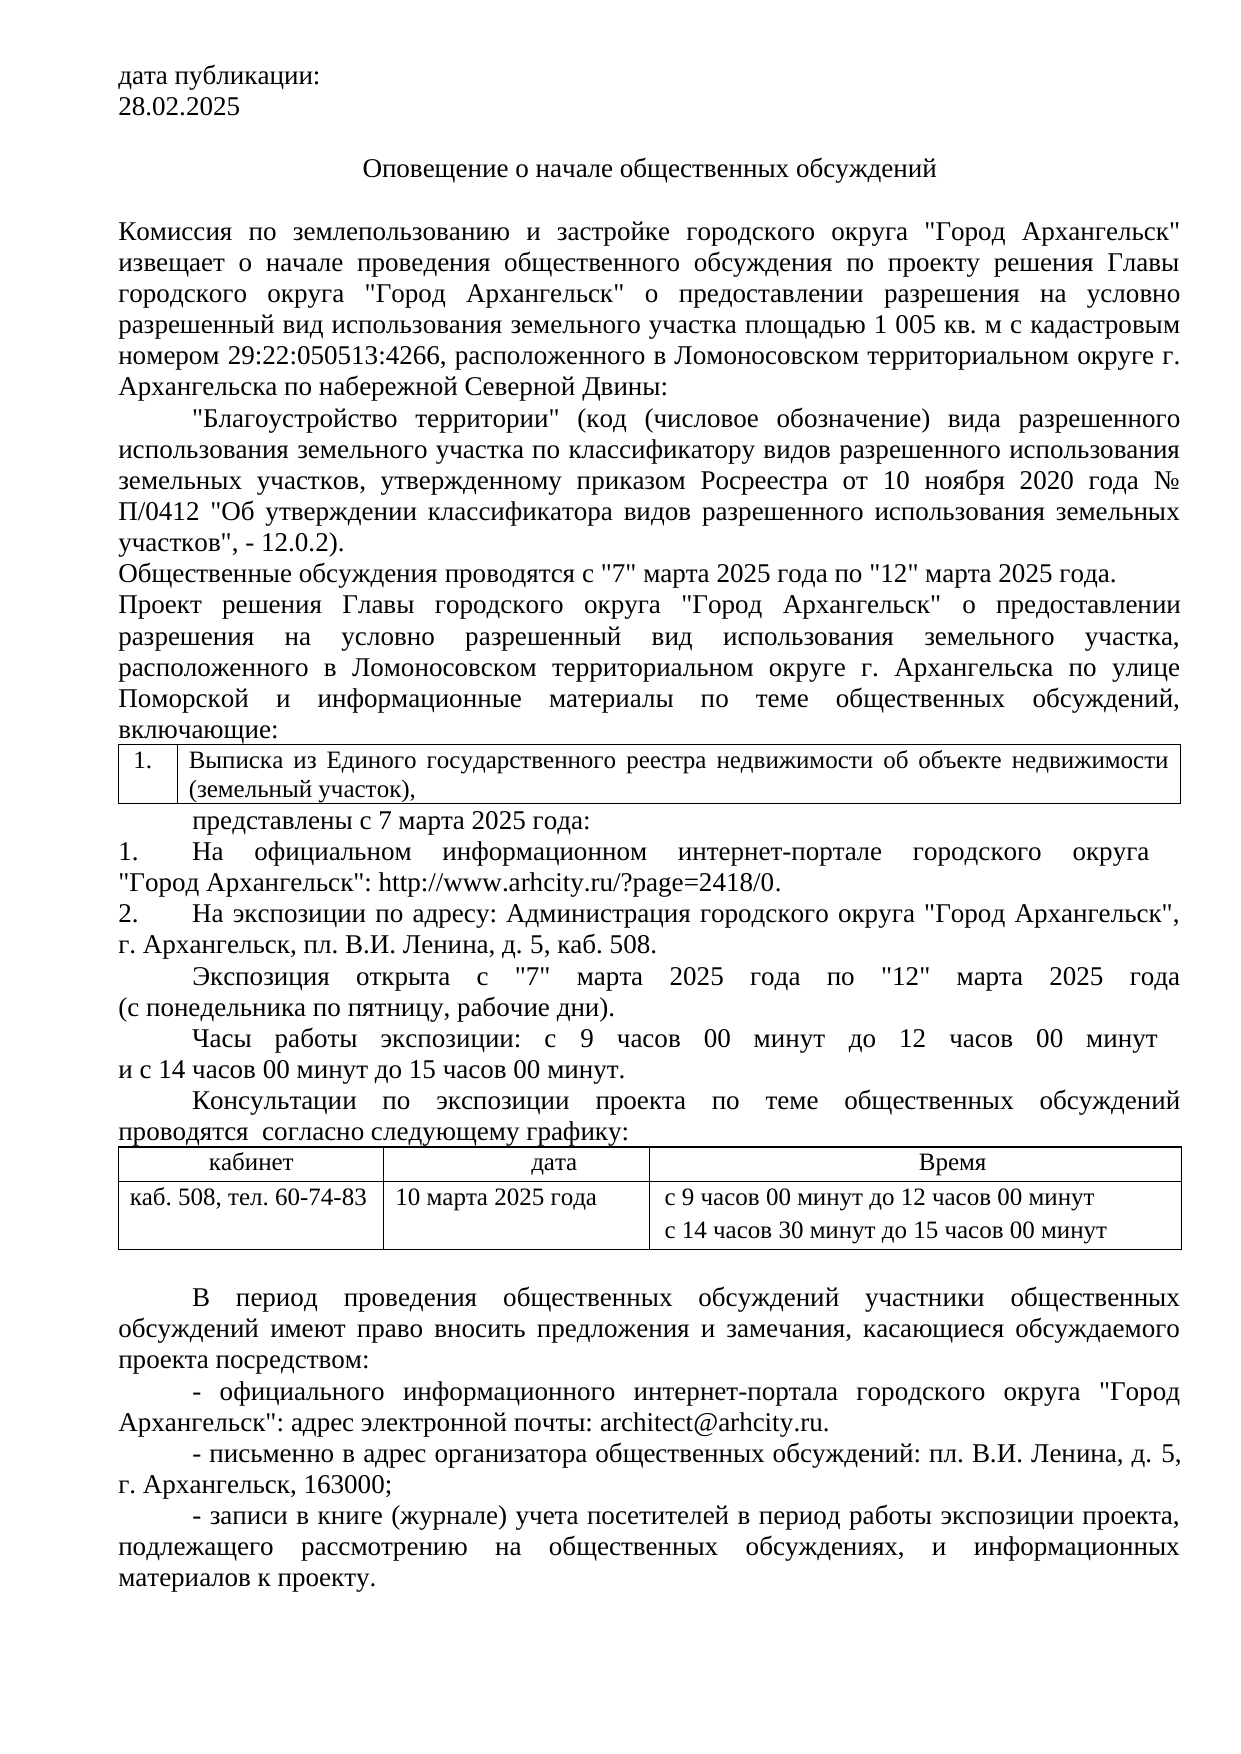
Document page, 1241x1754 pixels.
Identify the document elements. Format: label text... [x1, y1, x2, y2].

text 2. На экспозиции по адресу: Администрация городского округа "Город Архангельск", г. Архангельск, пл. В.И. Ленина, д. 5, каб. 508. [118, 897, 1181, 959]
text Общественные обсуждения проводятся с "7" марта 2025 года по "12" марта 2025 года. [118, 557, 1181, 588]
table_cell каб. 508, тел. 60-74-83 [119, 1182, 383, 1249]
text - письменно в адрес организатора общественных обсуждений: пл. В.И. Ленина, д. 5, г. Архангельск, 163000; [118, 1437, 1181, 1499]
text 28.02.2025 [118, 90, 1181, 121]
text Экспозиция открыта с "7" марта 2025 года по "12" марта 2025 года (с понедельника по пятницу, рабочие дни). [118, 959, 1181, 1022]
text Комиссия по землепользованию и застройке городского округа "Город Архангельск" извещает о начале проведения общественного обсуждения по проекту решения Главы городского округа "Город Архангельск" о предоставлении разрешения на условно разрешенный вид использования земельного участка площадью 1 005 кв. м с кадастровым номером 29:22:050513:4266, расположенного в Ломоносовском территориальном округе г. Архангельска по набережной Северной Двины: [118, 215, 1181, 402]
text Проект решения Главы городского округа "Город Архангельск" о предоставлении разрешения на условно разрешенный вид использования земельного участка, расположенного в Ломоносовском территориальном округе г. Архангельска по улице Поморской и информационные материалы по теме общественных обсуждений, включающие: [118, 588, 1181, 744]
text "Благоустройство территории" (код (числовое обозначение) вида разрешенного использования земельного участка по классификатору видов разрешенного использования земельных участков, утвержденному приказом Росреестра от 10 ноября 2020 года № П/0412 "Об утверждении классификатора видов разрешенного использования земельных участков", - 12.0.2). [118, 402, 1181, 557]
text - официального информационного интернет-портала городского округа "Город Архангельск": адрес электронной почты: architect@arhcity.ru. [118, 1375, 1181, 1437]
text Консультации по экспозиции проекта по теме общественных обсуждений проводятся согласно следующему графику: [118, 1084, 1181, 1146]
text - записи в книге (журнале) учета посетителей в период работы экспозиции проекта, подлежащего рассмотрению на общественных обсуждениях, и информационных материалов к проекту. [118, 1499, 1181, 1593]
table_cell 10 марта 2025 года [384, 1182, 649, 1249]
text В период проведения общественных обсуждений участники общественных обсуждений имеют право вносить предложения и замечания, касающиеся обсуждаемого проекта посредством: [118, 1281, 1181, 1375]
table_cell с 9 часов 00 минут до 12 часов 00 минут с 14 часов 30 минут до 15 часов 00 минут [650, 1182, 1181, 1249]
text представлены с 7 марта 2025 года: [118, 804, 1181, 835]
text дата публикации: [118, 59, 1181, 90]
text Часы работы экспозиции: с 9 часов 00 минут до 12 часов 00 минут и с 14 часов 00 минут до 15 часов 00 минут. [118, 1022, 1181, 1084]
text Оповещение о начале общественных обсуждений [118, 152, 1181, 184]
table_header дата [384, 1148, 649, 1181]
table_header кабинет [119, 1148, 383, 1181]
table_header Время [650, 1148, 1181, 1181]
text 1. На официальном информационном интернет-портале городского округа "Город Архангельск": http://www.arhcity.ru/?page=2418/0. [118, 835, 1181, 897]
table_header Выписка из Единого государственного реестра недвижимости об объекте недвижимости (земельный участок), [178, 745, 1180, 803]
table_header 1. [119, 745, 177, 803]
